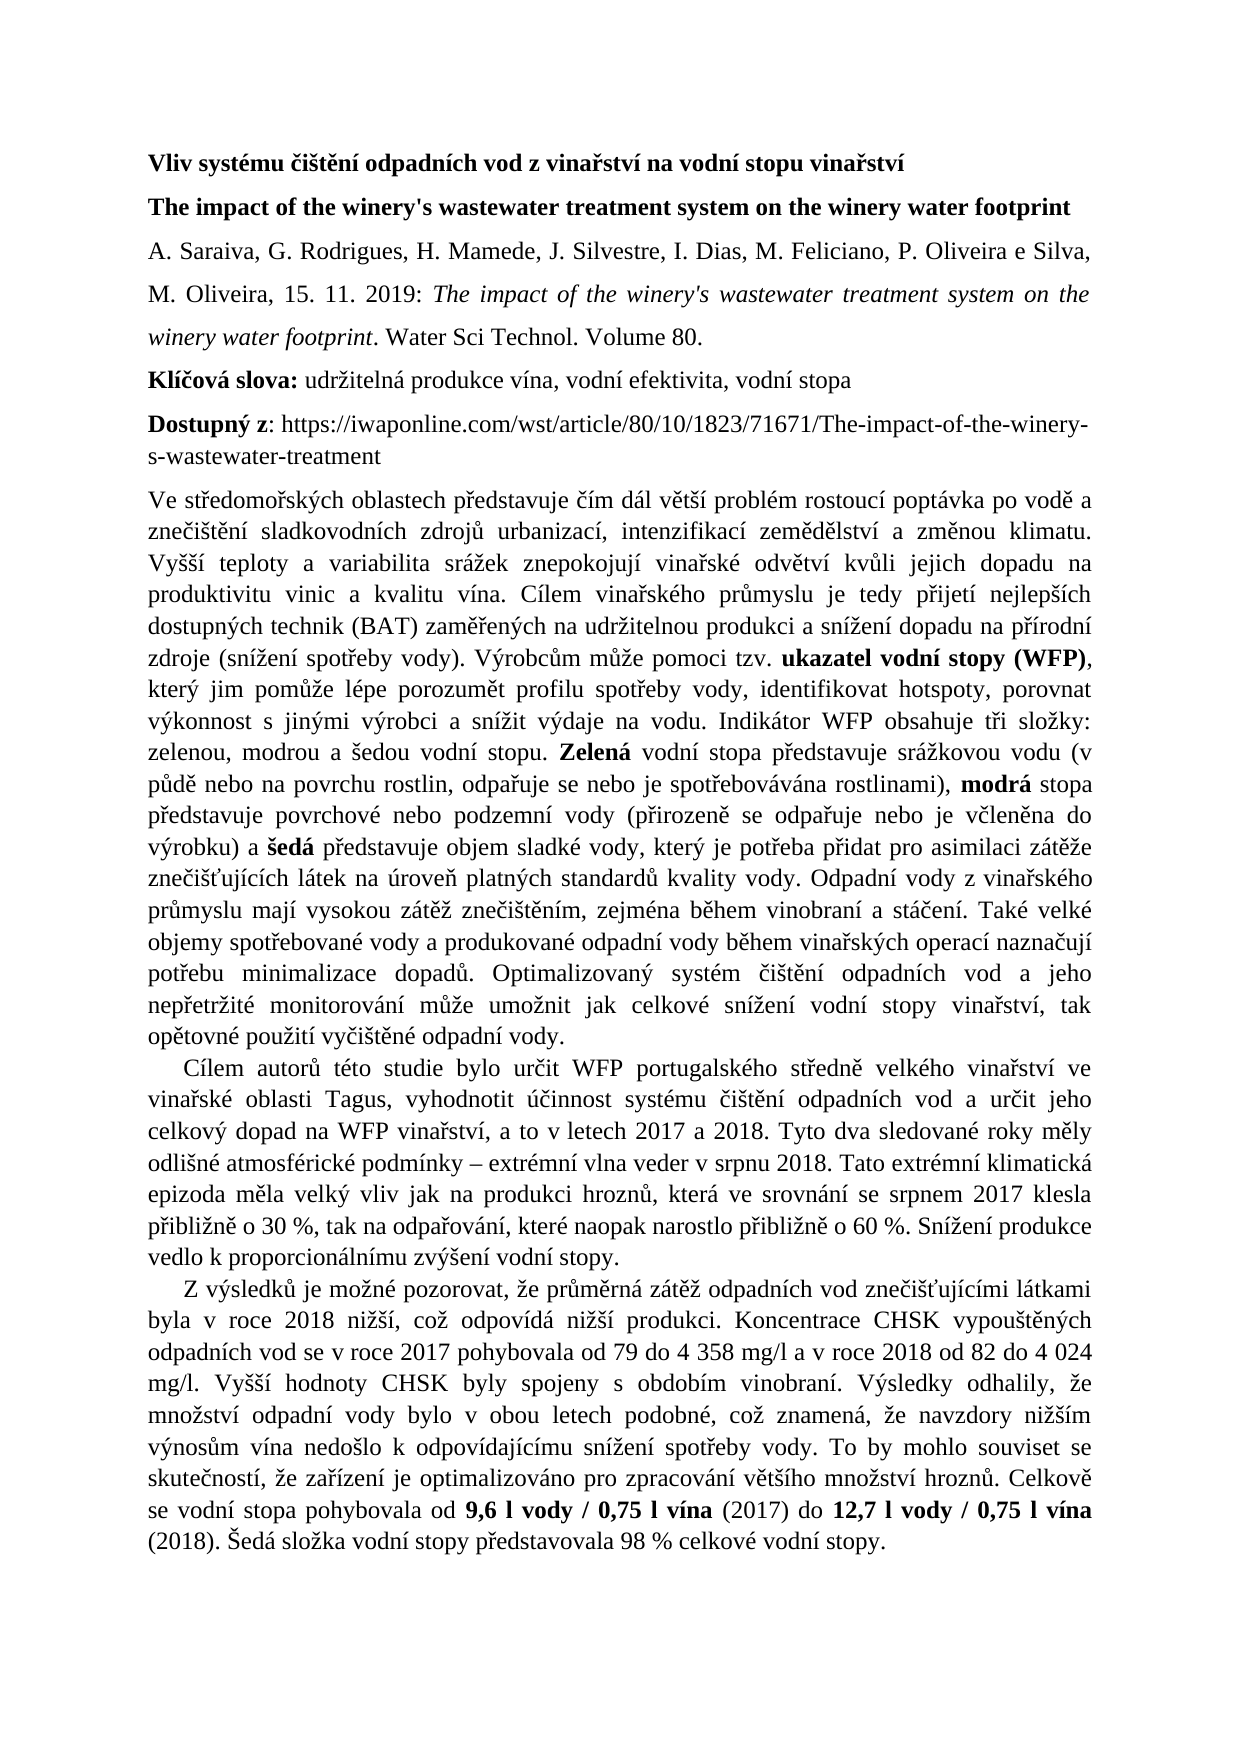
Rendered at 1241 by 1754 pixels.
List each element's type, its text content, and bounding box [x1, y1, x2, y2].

text Z výsledků je možné pozorovat, že průměrná zátěž odpadních vod znečišťujícími látkami byla v roce 2018 nižší, což odpovídá nižší produkci. Koncentrace CHSK vypouštěných odpadních vod se v roce 2017 pohybovala od 79 do 4 358 mg/l a v roce 2018 od 82 do 4 024 mg/l. Vyšší hodnoty CHSK byly spojeny s obdobím vinobraní. Výsledky odhalily, že množství odpadní vody bylo v obou letech podobné, což znamená, že navzdory nižším výnosům vína nedošlo k odpovídajícímu snížení spotřeby vody. To by mohlo souviset se skutečností, že zařízení je optimalizováno pro zpracování většího množství hroznů. Celkově se vodní stopa pohybovala od 9,6 l vody / 0,75 l vína (2017) do 12,7 l vody / 0,75 l vína (2018). Šedá složka vodní stopy představovala 98 % celkové vodní stopy. [148, 1274, 1093, 1555]
text A. Saraiva, G. Rodrigues, H. Mamede, J. Silvestre, I. Dias, M. Feliciano, P. Oliveira e Silva, M. Oliveira, 15. 11. 2019: The impact of the winery's wastewater treatment system on the winery water footprint. Water Sci Technol. Volume 80. [148, 236, 1093, 351]
text Vliv systému čištění odpadních vod z vinařství na vodní stopu vinařství [148, 148, 1093, 176]
text Cílem autorů této studie bylo určit WFP portugalského středně velkého vinařství ve vinařské oblasti Tagus, vyhodnotit účinnost systému čištění odpadních vod a určit jeho celkový dopad na WFP vinařství, a to v letech 2017 a 2018. Tyto dva sledované roky měly odlišné atmosférické podmínky – extrémní vlna veder v srpnu 2018. Tato extrémní klimatická epizoda měla velký vliv jak na produkci hroznů, která ve srovnání se srpnem 2017 klesla přibližně o 30 %, tak na odpařování, které naopak narostlo přibližně o 60 %. Snížení produkce vedlo k proporcionálnímu zvýšení vodní stopy. [148, 1053, 1093, 1271]
text Klíčová slova: udržitelná produkce vína, vodní efektivita, vodní stopa [148, 365, 1093, 394]
text Ve středomořských oblastech představuje čím dál větší problém rostoucí poptávka po vodě a znečištění sladkovodních zdrojů urbanizací, intenzifikací zemědělství a změnou klimatu. Vyšší teploty a variabilita srážek znepokojují vinařské odvětví kvůli jejich dopadu na produktivitu vinic a kvalitu vína. Cílem vinařského průmyslu je tedy přijetí nejlepších dostupných technik (BAT) zaměřených na udržitelnou produkci a snížení dopadu na přírodní zdroje (snížení spotřeby vody). Výrobcům může pomoci tzv. ukazatel vodní stopy (WFP), který jim pomůže lépe porozumět profilu spotřeby vody, identifikovat hotspoty, porovnat výkonnost s jinými výrobci a snížit výdaje na vodu. Indikátor WFP obsahuje tři složky: zelenou, modrou a šedou vodní stopu. Zelená vodní stopa představuje srážkovou vodu (v půdě nebo na povrchu rostlin, odpařuje se nebo je spotřebovávána rostlinami), modrá stopa představuje povrchové nebo podzemní vody (přirozeně se odpařuje nebo je včleněna do výrobku) a šedá představuje objem sladké vody, který je potřeba přidat pro asimilaci zátěže znečišťujících látek na úroveň platných standardů kvality vody. Odpadní vody z vinařského průmyslu mají vysokou zátěž znečištěním, zejména během vinobraní a stáčení. Také velké objemy spotřebované vody a produkované odpadní vody během vinařských operací naznačují potřebu minimalizace dopadů. Optimalizovaný systém čištění odpadních vod a jeho nepřetržité monitorování může umožnit jak celkové snížení vodní stopy vinařství, tak opětovné použití vyčištěné odpadní vody. [148, 485, 1093, 1050]
text The impact of the winery's wastewater treatment system on the winery water footprint [148, 192, 1093, 220]
text Dostupný z: https://iwaponline.com/wst/article/80/10/1823/71671/The-impact-of-the-winery-s-wastewater-treatment [148, 409, 1093, 469]
